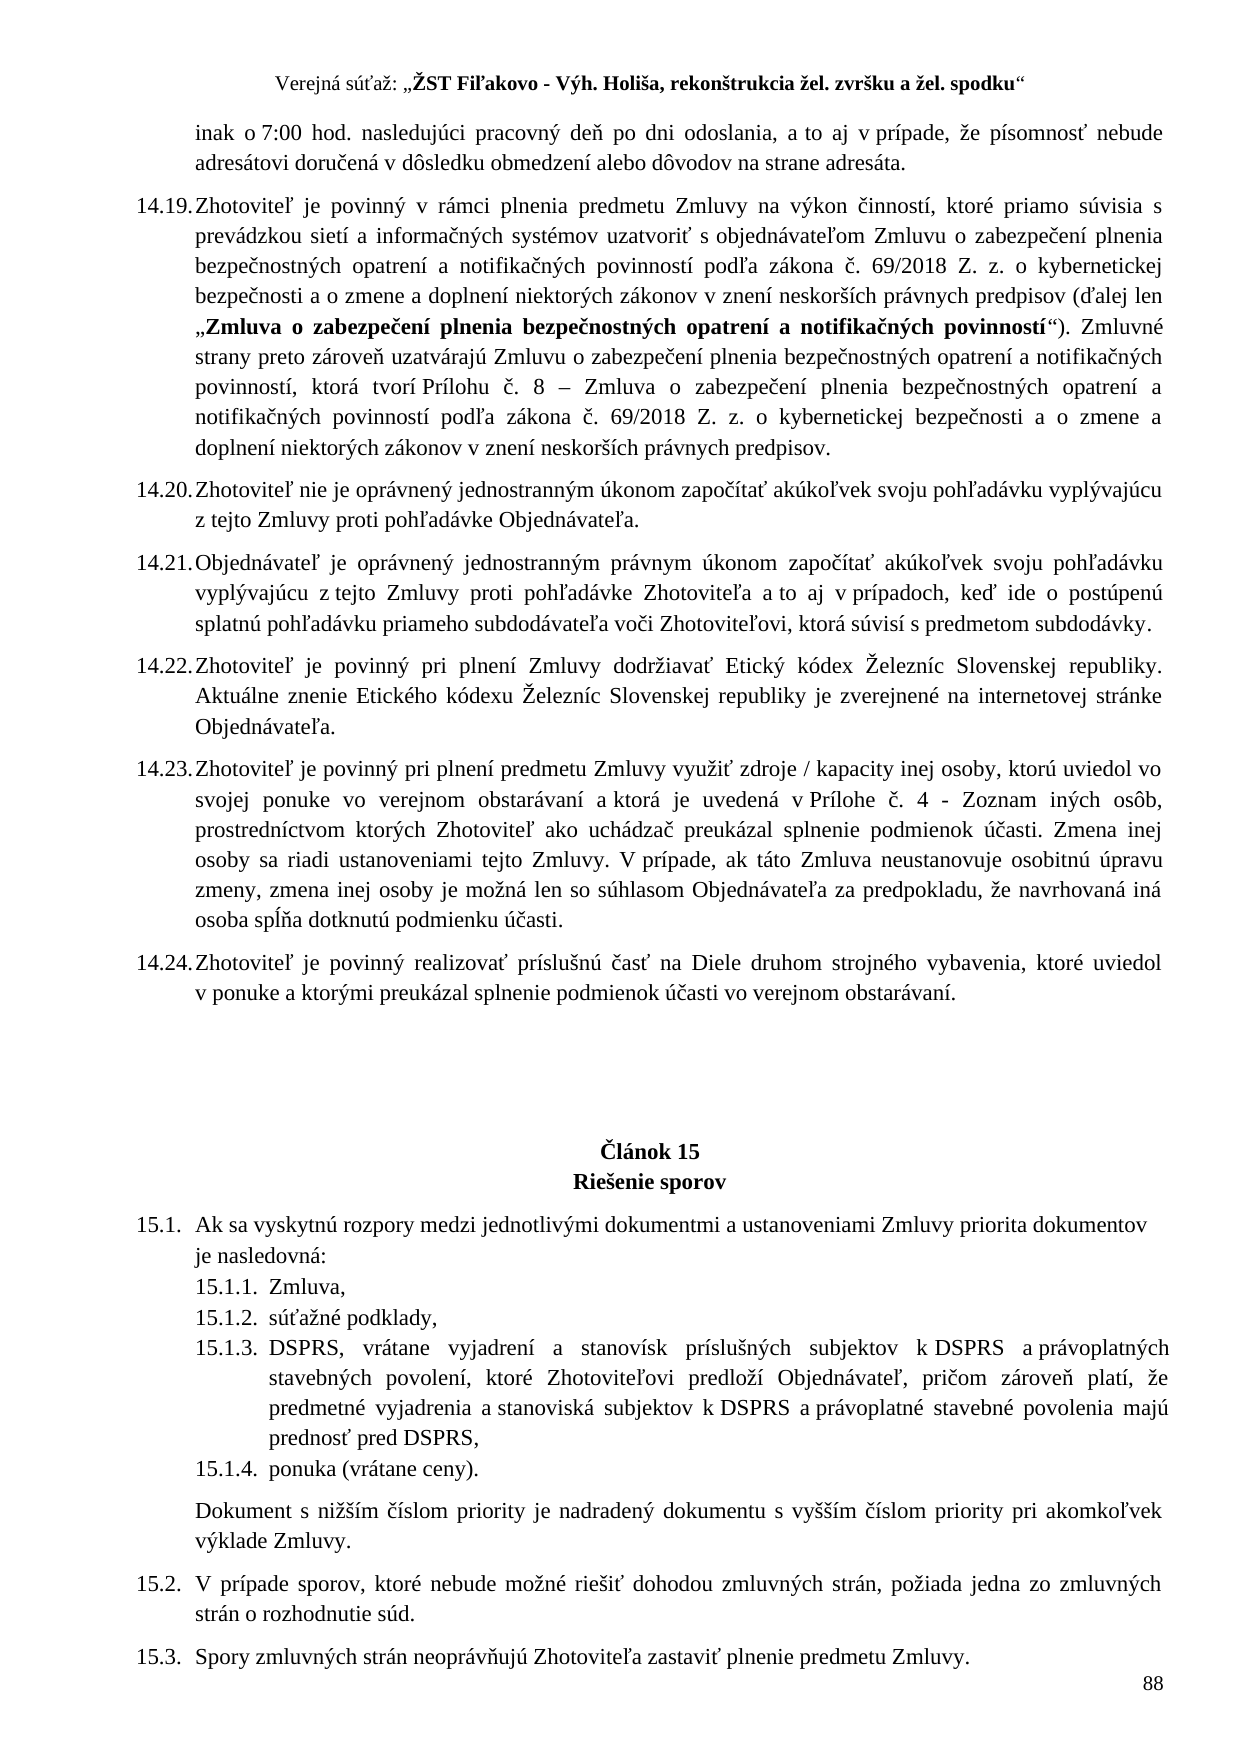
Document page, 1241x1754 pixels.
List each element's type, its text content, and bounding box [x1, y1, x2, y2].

text Článok 15 [136, 1138, 1163, 1164]
text Dokument s nižším číslom priority je nadradený dokumentu s vyšším číslom priority pri akomkoľvek výklade Zmluvy. [195, 1497, 1163, 1554]
list Zhotoviteľ je povinný realizovať príslušnú časť na Diele druhom strojného vybavenia, ktoré uviedol v ponuke a ktorými preukázal splnenie podmienok účasti vo verejnom obstarávaní. [136, 949, 1163, 1006]
list Ak sa vyskytnú rozpory medzi jednotlivými dokumentmi a ustanoveniami Zmluvy priorita dokumentov je nasledovná: [136, 1211, 1163, 1269]
list ponuka (vrátane ceny). [195, 1454, 1163, 1481]
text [195, 119, 1163, 176]
list súťažné podklady, [195, 1303, 1163, 1330]
list Zhotoviteľ je povinný pri plnení Zmluvy dodržiavať Etický kódex Železníc Slovenskej republiky. Aktuálne znenie Etického kódexu Železníc Slovenskej republiky je zverejnené na internetovej stránke Objednávateľa. [136, 652, 1163, 739]
list DSPRS, vrátane vyjadrení a stanovísk príslušných subjektov k DSPRS a právoplatných stavebných povolení, ktoré Zhotoviteľovi predloží Objednávateľ, pričom zároveň platí, že predmetné vyjadrenia a stanoviská subjektov k DSPRS a právoplatné stavebné povolenia majú prednosť pred DSPRS, [195, 1334, 1169, 1451]
list Zhotoviteľ nie je oprávnený jednostranným úkonom započítať akúkoľvek svoju pohľadávku vyplývajúcu z tejto Zmluvy proti pohľadávke Objednávateľa. [136, 476, 1163, 533]
text Riešenie sporov [136, 1168, 1163, 1194]
list Spory zmluvných strán neoprávňujú Zhotoviteľa zastaviť plnenie predmetu Zmluvy. [136, 1643, 1163, 1669]
list Zhotoviteľ je povinný v rámci plnenia predmetu Zmluvy na výkon činností, ktoré priamo súvisia s prevádzkou sietí a informačných systémov uzatvoriť s objednávateľom Zmluvu o zabezpečení plnenia bezpečnostných opatrení a notifikačných povinností podľa zákona č. 69/2018 Z. z. o kybernetickej bezpečnosti a o zmene a doplnení niektorých zákonov v znení neskorších právnych predpisov (ďalej len „Zmluva o zabezpečení plnenia bezpečnostných opatrení a notifikačných povinností“). Zmluvné strany preto zároveň uzatvárajú Zmluvu o zabezpečení plnenia bezpečnostných opatrení a notifikačných povinností, ktorá tvorí Prílohu č. 8 – Zmluva o zabezpečení plnenia bezpečnostných opatrení a notifikačných povinností podľa zákona č. 69/2018 Z. z. o kybernetickej bezpečnosti a o zmene a doplnení niektorých zákonov v znení neskorších právnych predpisov. [136, 192, 1163, 460]
list Zmluva, [195, 1273, 1163, 1300]
list Objednávateľ je oprávnený jednostranným právnym úkonom započítať akúkoľvek svoju pohľadávku vyplývajúcu z tejto Zmluvy proti pohľadávke Zhotoviteľa a to aj v prípadoch, keď ide o postúpenú splatnú pohľadávku priameho subdodávateľa voči Zhotoviteľovi, ktorá súvisí s predmetom subdodávky. [136, 549, 1163, 636]
list Zhotoviteľ je povinný pri plnení predmetu Zmluvy využiť zdroje / kapacity inej osoby, ktorú uviedol vo svojej ponuke vo verejnom obstarávaní a ktorá je uvedená v Prílohe č. 4 - Zoznam iných osôb, prostredníctvom ktorých Zhotoviteľ ako uchádzač preukázal splnenie podmienok účasti. Zmena inej osoby sa riadi ustanoveniami tejto Zmluvy. V prípade, ak táto Zmluva neustanovuje osobitnú úpravu zmeny, zmena inej osoby je možná len so súhlasom Objednávateľa za predpokladu, že navrhovaná iná osoba spĺňa dotknutú podmienku účasti. [136, 755, 1163, 933]
list V prípade sporov, ktoré nebude možné riešiť dohodou zmluvných strán, požiada jedna zo zmluvných strán o rozhodnutie súd. [136, 1570, 1163, 1627]
